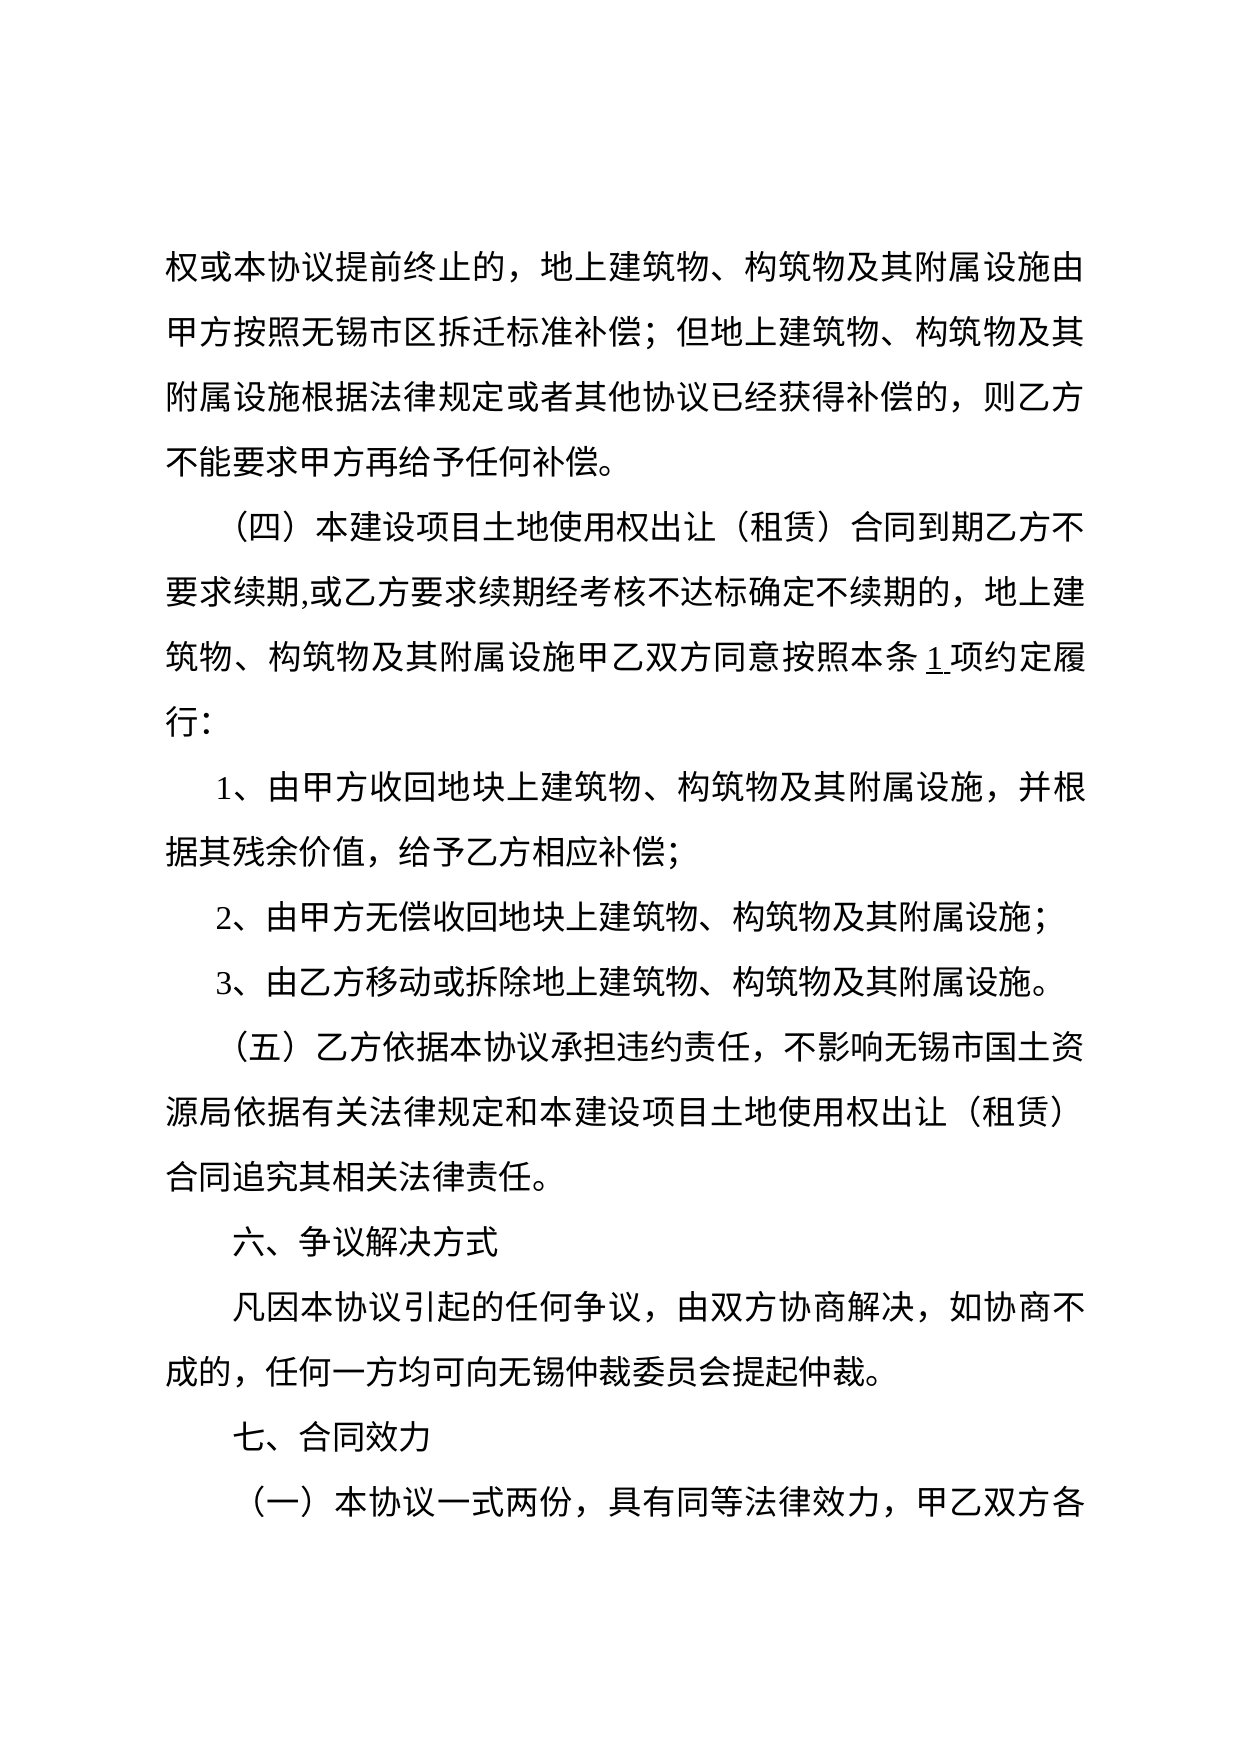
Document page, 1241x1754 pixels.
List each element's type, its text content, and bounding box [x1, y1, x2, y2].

text 七、合同效力 [165, 1403, 1087, 1468]
text 1、由甲方收回地块上建筑物、构筑物及其附属设施，并根据其残余价值，给予乙方相应补偿； [165, 753, 1087, 883]
text （五）乙方依据本协议承担违约责任，不影响无锡市国土资源局依据有关法律规定和本建设项目土地使用权出让（租赁）合同追究其相关法律责任。 [165, 1013, 1087, 1208]
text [165, 1468, 1087, 1533]
text 3、由乙方移动或拆除地上建筑物、构筑物及其附属设施。 [165, 948, 1087, 1013]
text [165, 233, 1087, 493]
text 凡因本协议引起的任何争议，由双方协商解决，如协商不成的，任何一方均可向无锡仲裁委员会提起仲裁。 [165, 1273, 1087, 1403]
text 六、争议解决方式 [165, 1208, 1087, 1273]
text 2、由甲方无偿收回地块上建筑物、构筑物及其附属设施； [165, 883, 1087, 948]
text （四）本建设项目土地使用权出让（租赁）合同到期乙方不要求续期,或乙方要求续期经考核不达标确定不续期的，地上建筑物、构筑物及其附属设施甲乙双方同意按照本条1项约定履行： [165, 493, 1087, 753]
